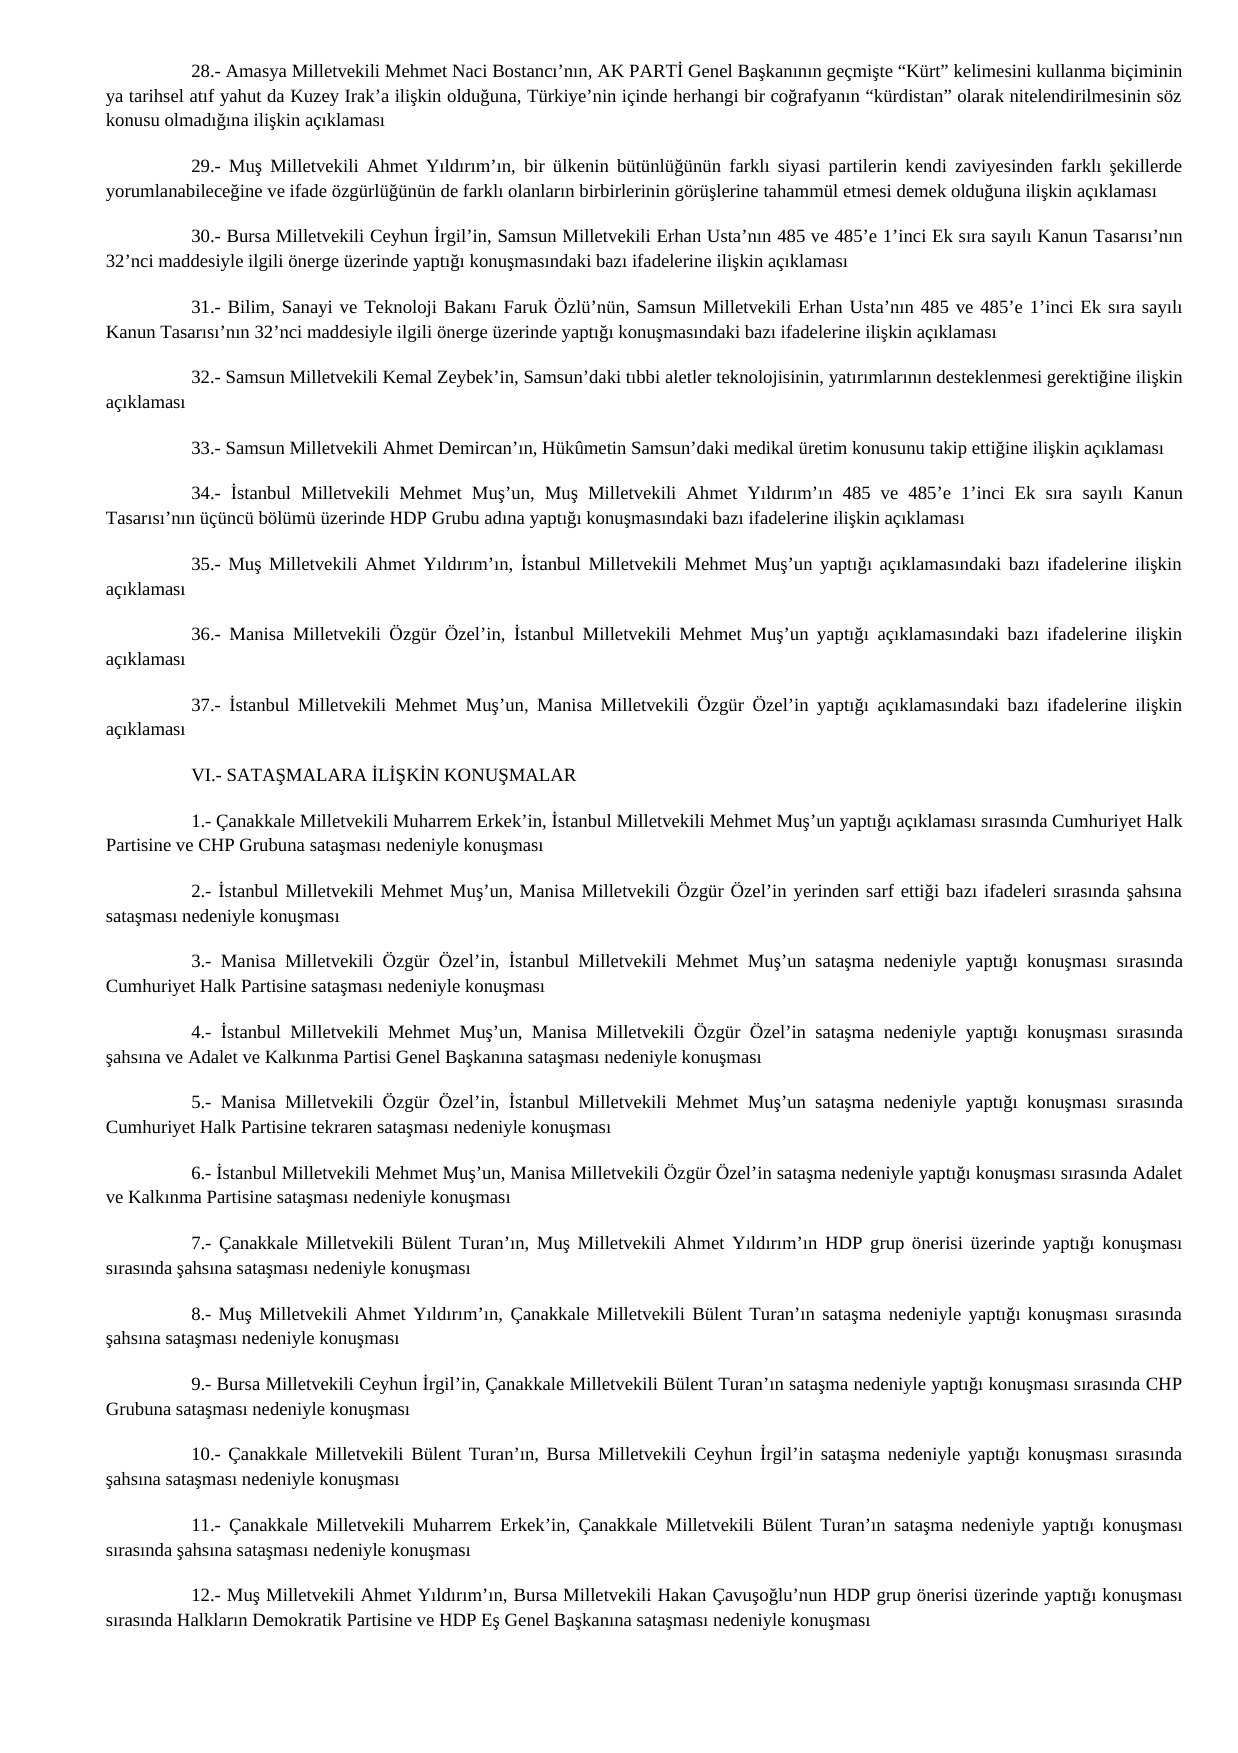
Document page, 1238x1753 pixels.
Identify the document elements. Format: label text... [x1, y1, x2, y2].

text 2.- İstanbul Milletvekili Mehmet Muş’un, Manisa Milletvekili Özgür Özel’in yerinden sarf ettiği bazı ifadeleri sırasında şahsına sataşması nedeniyle konuşması [106, 880, 1184, 926]
text 32.- Samsun Milletvekili Kemal Zeybek’in, Samsun’daki tıbbi aletler teknolojisinin, yatırımlarının desteklenmesi gerektiğine ilişkin açıklaması [106, 366, 1184, 412]
text 34.- İstanbul Milletvekili Mehmet Muş’un, Muş Milletvekili Ahmet Yıldırım’ın 485 ve 485’e 1’inci Ek sıra sayılı Kanun Tasarısı’nın üçüncü bölümü üzerinde HDP Grubu adına yaptığı konuşmasındaki bazı ifadelerine ilişkin açıklaması [106, 482, 1184, 528]
text 3.- Manisa Milletvekili Özgür Özel’in, İstanbul Milletvekili Mehmet Muş’un sataşma nedeniyle yaptığı konuşması sırasında Cumhuriyet Halk Partisine sataşması nedeniyle konuşması [106, 950, 1184, 997]
text 6.- İstanbul Milletvekili Mehmet Muş’un, Manisa Milletvekili Özgür Özel’in sataşma nedeniyle yaptığı konuşması sırasında Adalet ve Kalkınma Partisine sataşması nedeniyle konuşması [106, 1162, 1184, 1208]
text 37.- İstanbul Milletvekili Mehmet Muş’un, Manisa Milletvekili Özgür Özel’in yaptığı açıklamasındaki bazı ifadelerine ilişkin açıklaması [106, 693, 1184, 740]
text 4.- İstanbul Milletvekili Mehmet Muş’un, Manisa Milletvekili Özgür Özel’in sataşma nedeniyle yaptığı konuşması sırasında şahsına ve Adalet ve Kalkınma Partisi Genel Başkanına sataşması nedeniyle konuşması [106, 1021, 1184, 1067]
text 1.- Çanakkale Milletvekili Muharrem Erkek’in, İstanbul Milletvekili Mehmet Muş’un yaptığı açıklaması sırasında Cumhuriyet Halk Partisine ve CHP Grubuna sataşması nedeniyle konuşması [106, 809, 1184, 856]
text 11.- Çanakkale Milletvekili Muharrem Erkek’in, Çanakkale Milletvekili Bülent Turan’ın sataşma nedeniyle yaptığı konuşması sırasında şahsına sataşması nedeniyle konuşması [106, 1514, 1184, 1560]
text VI.- SATAŞMALARA İLİŞKİN KONUŞMALAR [106, 764, 1184, 785]
text 28.- Amasya Milletvekili Mehmet Naci Bostancı’nın, AK PARTİ Genel Başkanının geçmişte “Kürt” kelimesini kullanma biçiminin ya tarihsel atıf yahut da Kuzey Irak’a ilişkin olduğuna, Türkiye’nin içinde herhangi bir coğrafyanın “kürdistan” olarak nitelendirilmesinin söz konusu olmadığına ilişkin açıklaması [106, 60, 1184, 131]
text 33.- Samsun Milletvekili Ahmet Demircan’ın, Hükûmetin Samsun’daki medikal üretim konusunu takip ettiğine ilişkin açıklaması [106, 437, 1184, 458]
text 12.- Muş Milletvekili Ahmet Yıldırım’ın, Bursa Milletvekili Hakan Çavuşoğlu’nun HDP grup önerisi üzerinde yaptığı konuşması sırasında Halkların Demokratik Partisine ve HDP Eş Genel Başkanına sataşması nedeniyle konuşması [106, 1584, 1184, 1630]
text 31.- Bilim, Sanayi ve Teknoloji Bakanı Faruk Özlü’nün, Samsun Milletvekili Erhan Usta’nın 485 ve 485’e 1’inci Ek sıra sayılı Kanun Tasarısı’nın 32’nci maddesiyle ilgili önerge üzerinde yaptığı konuşmasındaki bazı ifadelerine ilişkin açıklaması [106, 296, 1184, 342]
text 10.- Çanakkale Milletvekili Bülent Turan’ın, Bursa Milletvekili Ceyhun İrgil’in sataşma nedeniyle yaptığı konuşması sırasında şahsına sataşması nedeniyle konuşması [106, 1443, 1184, 1489]
text 5.- Manisa Milletvekili Özgür Özel’in, İstanbul Milletvekili Mehmet Muş’un sataşma nedeniyle yaptığı konuşması sırasında Cumhuriyet Halk Partisine tekraren sataşması nedeniyle konuşması [106, 1091, 1184, 1137]
text 29.- Muş Milletvekili Ahmet Yıldırım’ın, bir ülkenin bütünlüğünün farklı siyasi partilerin kendi zaviyesinden farklı şekillerde yorumlanabileceğine ve ifade özgürlüğünün de farklı olanların birbirlerinin görüşlerine tahammül etmesi demek olduğuna ilişkin açıklaması [106, 155, 1184, 201]
text 8.- Muş Milletvekili Ahmet Yıldırım’ın, Çanakkale Milletvekili Bülent Turan’ın sataşma nedeniyle yaptığı konuşması sırasında şahsına sataşması nedeniyle konuşması [106, 1302, 1184, 1349]
text 9.- Bursa Milletvekili Ceyhun İrgil’in, Çanakkale Milletvekili Bülent Turan’ın sataşma nedeniyle yaptığı konuşması sırasında CHP Grubuna sataşması nedeniyle konuşması [106, 1373, 1184, 1419]
text 7.- Çanakkale Milletvekili Bülent Turan’ın, Muş Milletvekili Ahmet Yıldırım’ın HDP grup önerisi üzerinde yaptığı konuşması sırasında şahsına sataşması nedeniyle konuşması [106, 1232, 1184, 1278]
text 30.- Bursa Milletvekili Ceyhun İrgil’in, Samsun Milletvekili Erhan Usta’nın 485 ve 485’e 1’inci Ek sıra sayılı Kanun Tasarısı’nın 32’nci maddesiyle ilgili önerge üzerinde yaptığı konuşmasındaki bazı ifadelerine ilişkin açıklaması [106, 225, 1184, 272]
text 35.- Muş Milletvekili Ahmet Yıldırım’ın, İstanbul Milletvekili Mehmet Muş’un yaptığı açıklamasındaki bazı ifadelerine ilişkin açıklaması [106, 553, 1184, 599]
text 36.- Manisa Milletvekili Özgür Özel’in, İstanbul Milletvekili Mehmet Muş’un yaptığı açıklamasındaki bazı ifadelerine ilişkin açıklaması [106, 623, 1184, 669]
